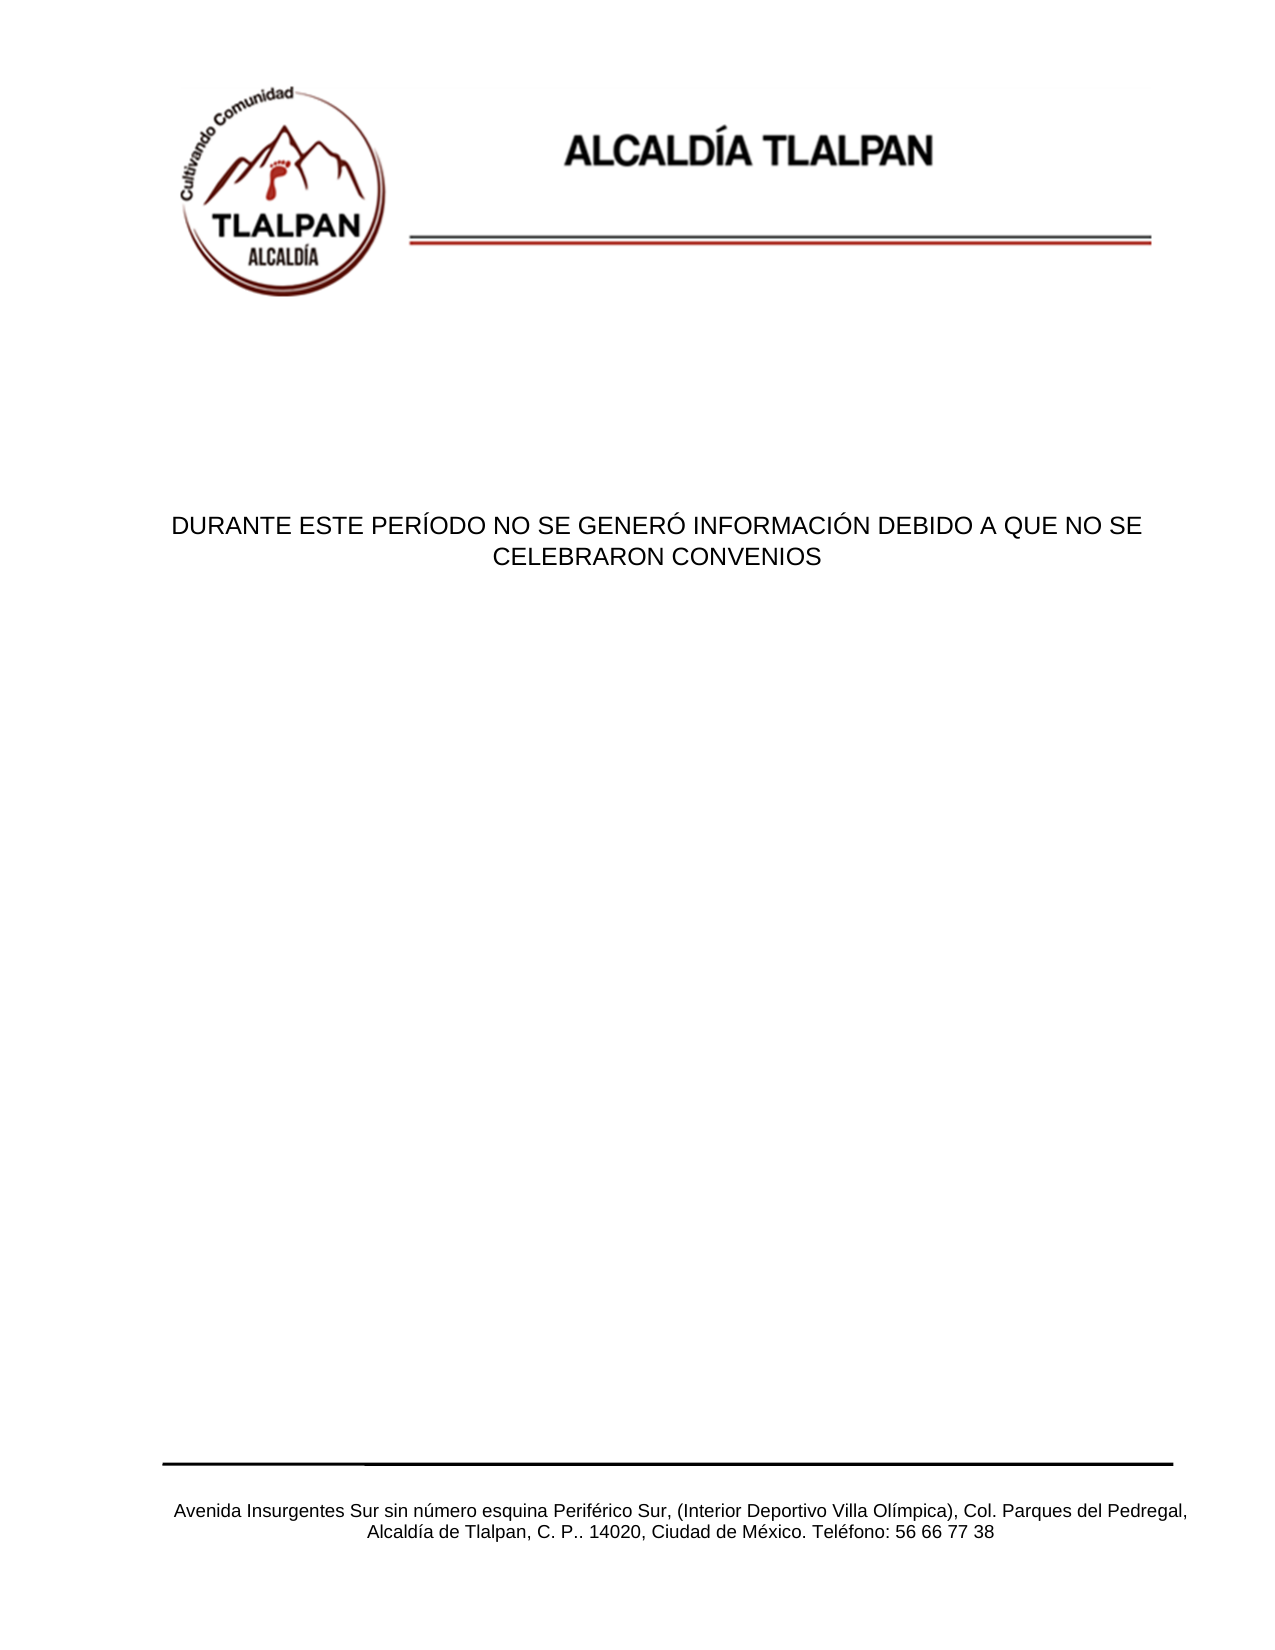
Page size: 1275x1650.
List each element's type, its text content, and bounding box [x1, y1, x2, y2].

text DURANTE ESTE PERÍODO NO SE GENERÓ INFORMACIÓN DEBIDO A QUE NO SE CELEBRARON CONVENIOS [148, 511, 1167, 571]
picture [155, 73, 1159, 301]
